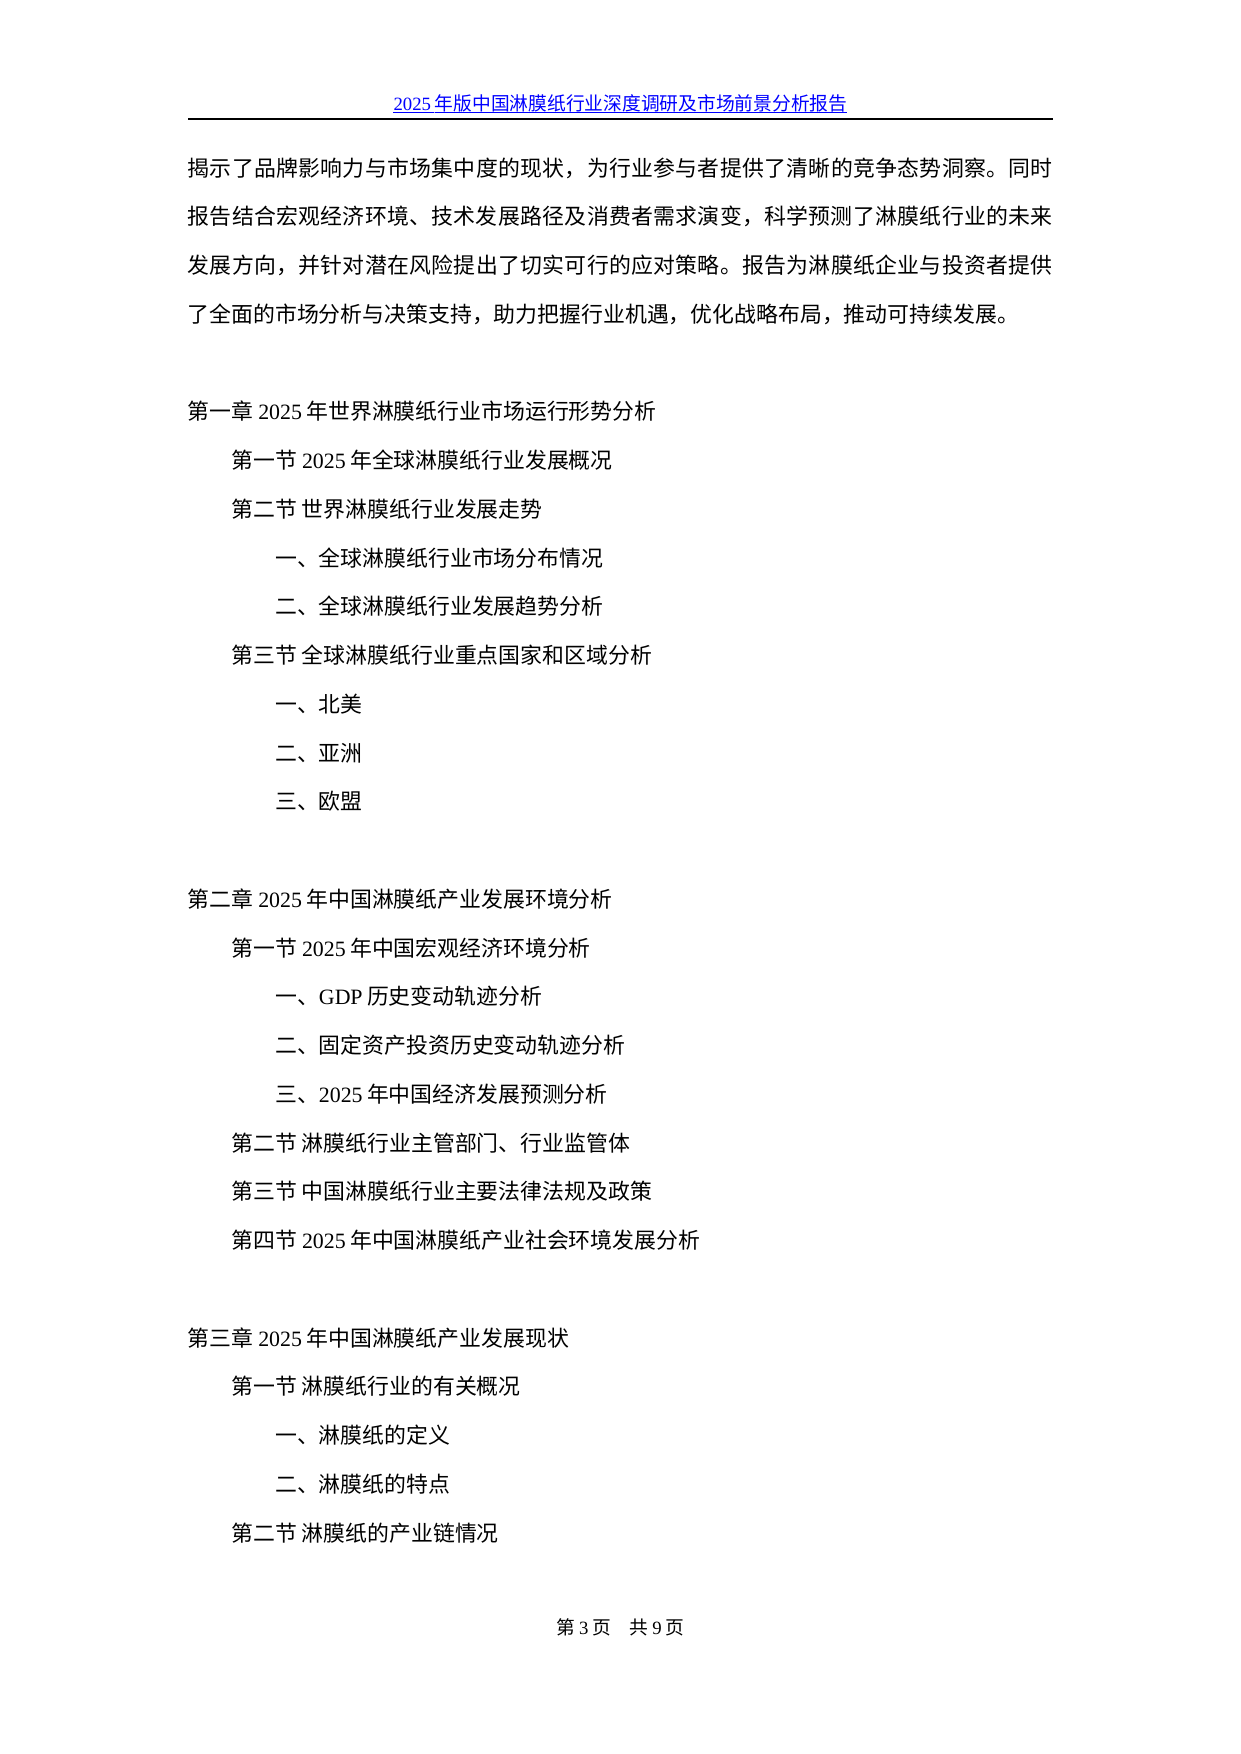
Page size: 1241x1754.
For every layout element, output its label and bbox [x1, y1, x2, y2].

text [187, 150, 1053, 1548]
